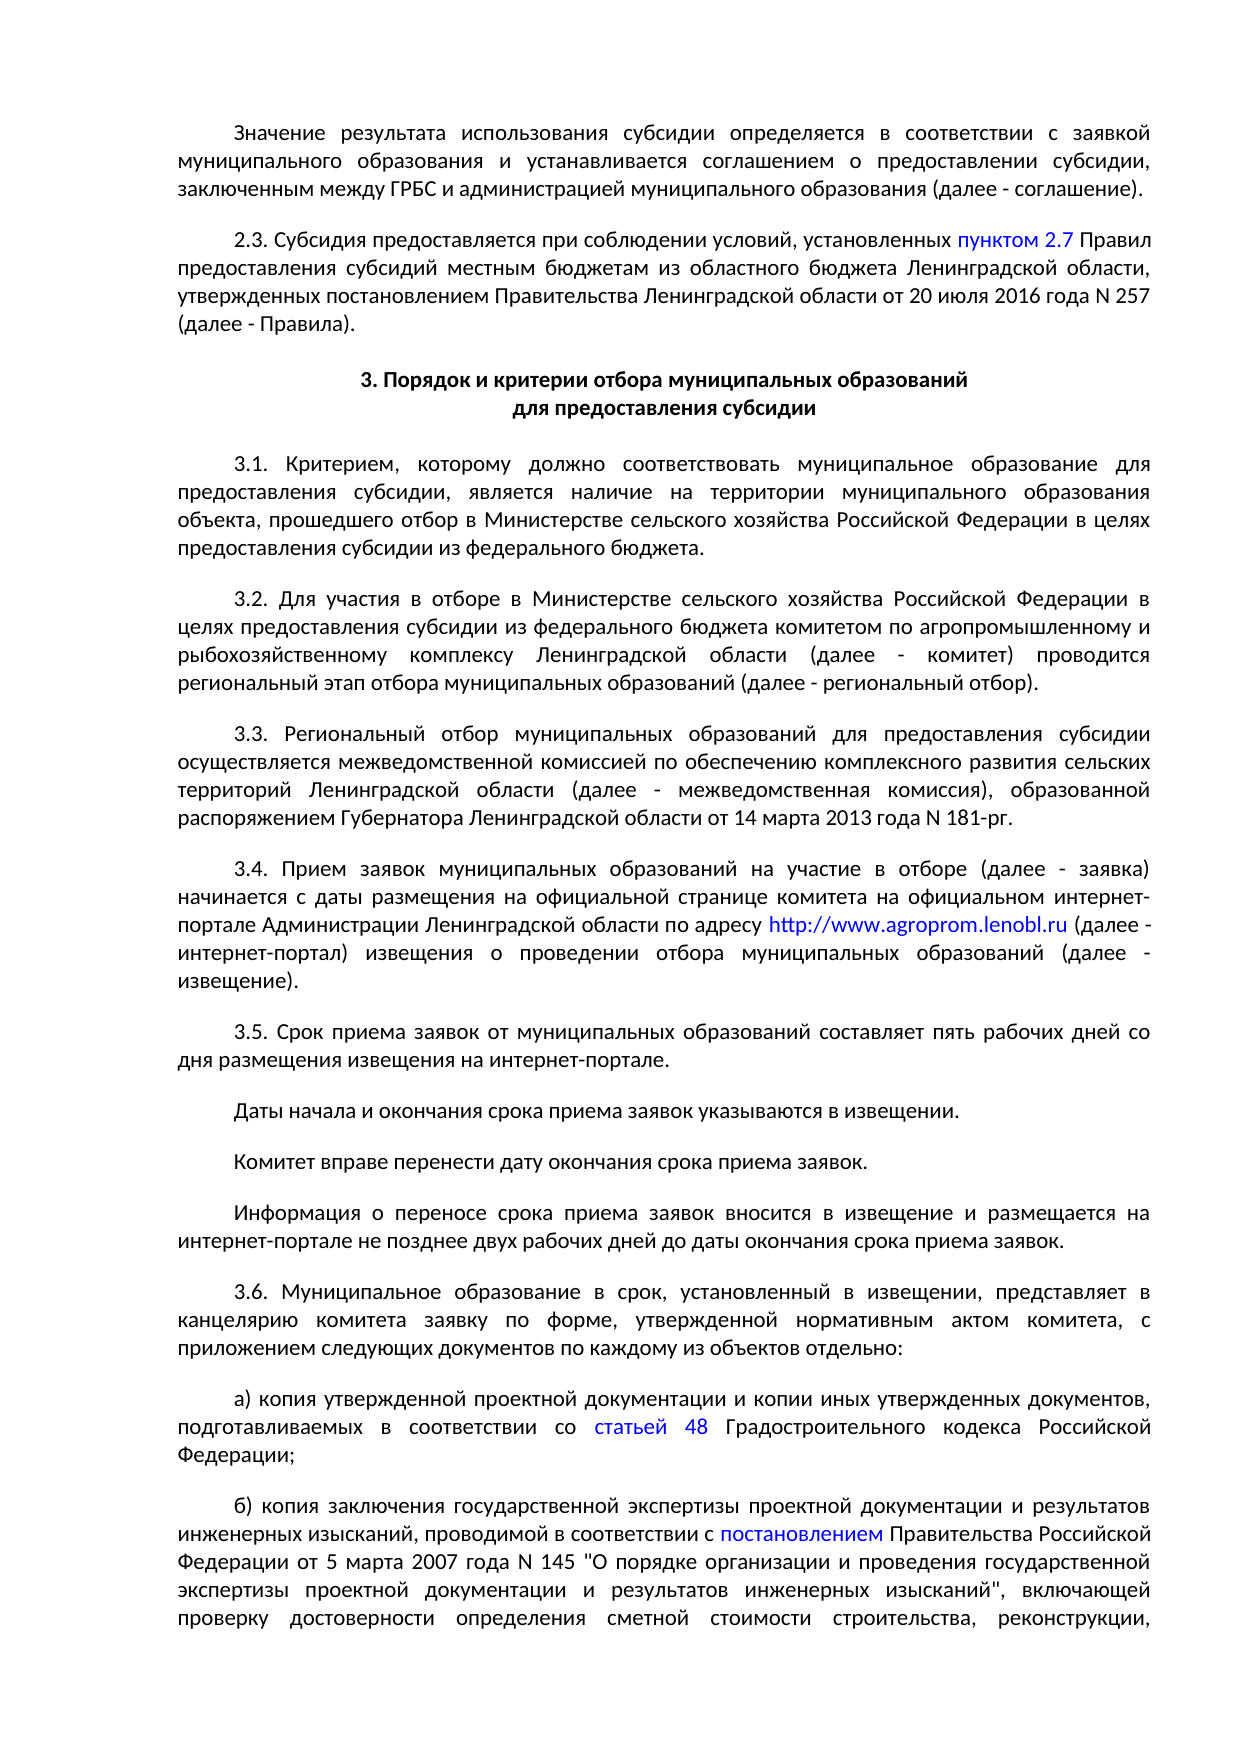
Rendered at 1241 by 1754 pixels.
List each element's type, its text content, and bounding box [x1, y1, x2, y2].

text Даты начала и окончания срока приема заявок указываются в извещении. [177, 1096, 1152, 1124]
text 3.5. Срок приема заявок от муниципальных образований составляет пять рабочих дней со дня размещения извещения на интернет-портале. [177, 1017, 1152, 1073]
title для предоставления субсидии [177, 393, 1152, 421]
text Комитет вправе перенести дату окончания срока приема заявок. [177, 1147, 1152, 1175]
text 3.1. Критерием, которому должно соответствовать муниципальное образование для предоставления субсидии, является наличие на территории муниципального образования объекта, прошедшего отбор в Министерстве сельского хозяйства Российской Федерации в целях предоставления субсидии из федерального бюджета. [177, 449, 1152, 561]
text Информация о переносе срока приема заявок вносится в извещение и размещается на интернет-портале не позднее двух рабочих дней до даты окончания срока приема заявок. [177, 1198, 1152, 1254]
text 3.3. Региональный отбор муниципальных образований для предоставления субсидии осуществляется межведомственной комиссией по обеспечению комплексного развития сельских территорий Ленинградской области (далее - межведомственная комиссия), образованной распоряжением Губернатора Ленинградской области от 14 марта 2013 года N 181-рг. [177, 719, 1152, 831]
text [177, 1491, 1152, 1631]
text 3.2. Для участия в отборе в Министерстве сельского хозяйства Российской Федерации в целях предоставления субсидии из федерального бюджета комитетом по агропромышленному и рыбохозяйственному комплексу Ленинградской области (далее - комитет) проводится региональный этап отбора муниципальных образований (далее - региональный отбор). [177, 584, 1152, 696]
text 2.3. Субсидия предоставляется при соблюдении условий, установленных пунктом 2.7 Правил предоставления субсидий местным бюджетам из областного бюджета Ленинградской области, утвержденных постановлением Правительства Ленинградской области от 20 июля 2016 года N 257 (далее - Правила). [177, 225, 1152, 337]
text а) копия утвержденной проектной документации и копии иных утвержденных документов, подготавливаемых в соответствии со статьей 48 Градостроительного кодекса Российской Федерации; [177, 1384, 1152, 1468]
title 3. Порядок и критерии отбора муниципальных образований [177, 365, 1152, 393]
text Значение результата использования субсидии определяется в соответствии с заявкой муниципального образования и устанавливается соглашением о предоставлении субсидии, заключенным между ГРБС и администрацией муниципального образования (далее - соглашение). [177, 118, 1152, 202]
text 3.4. Прием заявок муниципальных образований на участие в отборе (далее - заявка) начинается с даты размещения на официальной странице комитета на официальном интернет-портале Администрации Ленинградской области по адресу http://www.agroprom.lenobl.ru (далее - интернет-портал) извещения о проведении отбора муниципальных образований (далее - извещение). [177, 854, 1152, 994]
text 3.6. Муниципальное образование в срок, установленный в извещении, представляет в канцелярию комитета заявку по форме, утвержденной нормативным актом комитета, с приложением следующих документов по каждому из объектов отдельно: [177, 1277, 1152, 1361]
